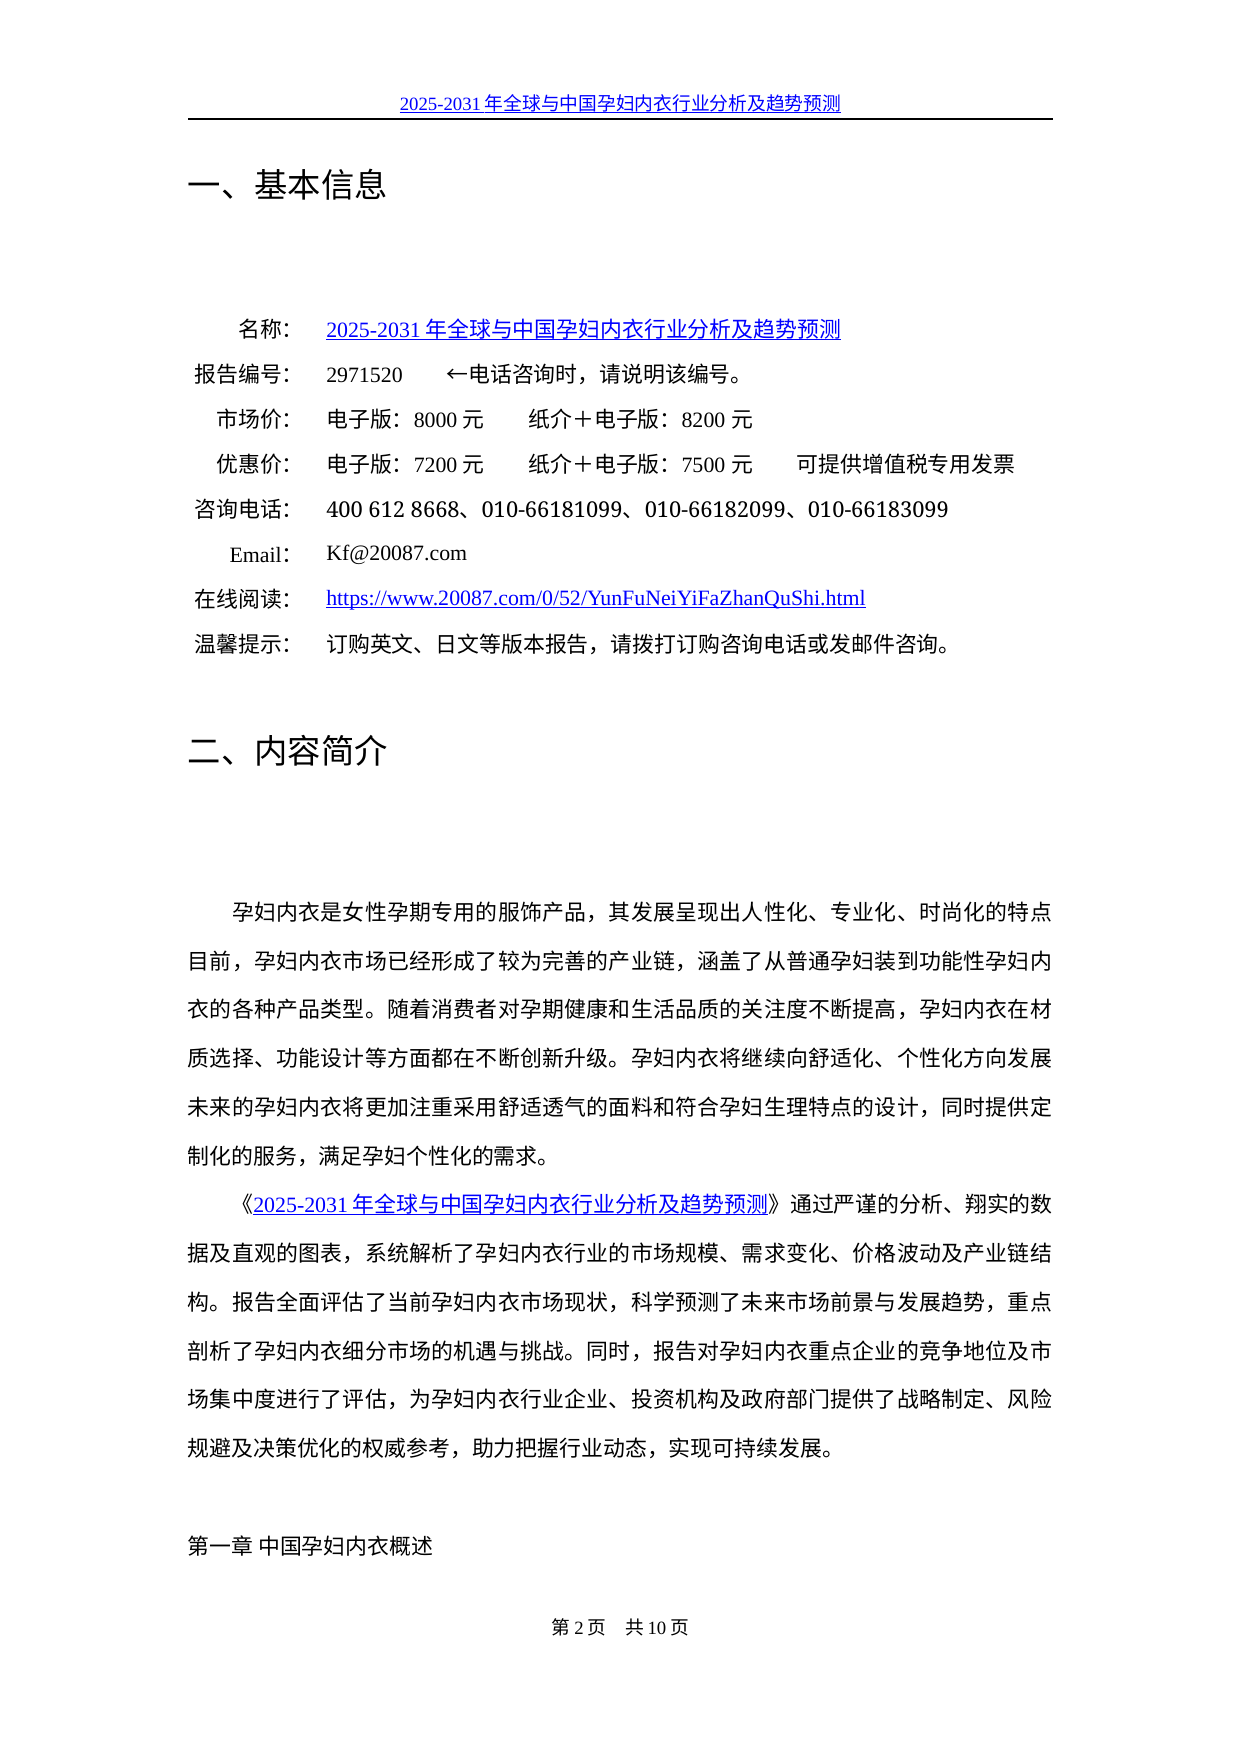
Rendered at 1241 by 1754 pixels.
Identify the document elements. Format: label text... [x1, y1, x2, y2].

table_cell 在线阅读： [167, 582, 315, 627]
table_cell 订购英文、日文等版本报告，请拨打订购咨询电话或发邮件咨询。 [315, 627, 1073, 672]
title 一、基本信息 [187, 150, 1053, 215]
table_cell [315, 582, 1073, 627]
table_cell Email： [167, 537, 315, 582]
table_header 名称： [167, 312, 315, 357]
table_cell 2971520 ←电话咨询时，请说明该编号。 [315, 357, 1073, 402]
table_cell 优惠价： [167, 447, 315, 492]
table_cell 400 612 8668、010-66181099、010-66182099、010-66183099 [315, 492, 1073, 537]
title 二、内容简介 [187, 717, 1053, 782]
table_cell 咨询电话： [167, 492, 315, 537]
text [187, 894, 1053, 1561]
table_cell 温馨提示： [167, 627, 315, 672]
table_cell 电子版：8000 元 纸介＋电子版：8200 元 [315, 402, 1073, 447]
table_cell 市场价： [167, 402, 315, 447]
table_header 2025-2031年全球与中国孕妇内衣行业分析及趋势预测 [315, 312, 1073, 357]
table_cell 电子版：7200 元 纸介＋电子版：7500 元 可提供增值税专用发票 [315, 447, 1073, 492]
table_cell Kf@20087.com [315, 537, 1073, 582]
table_cell 报告编号： [167, 357, 315, 402]
